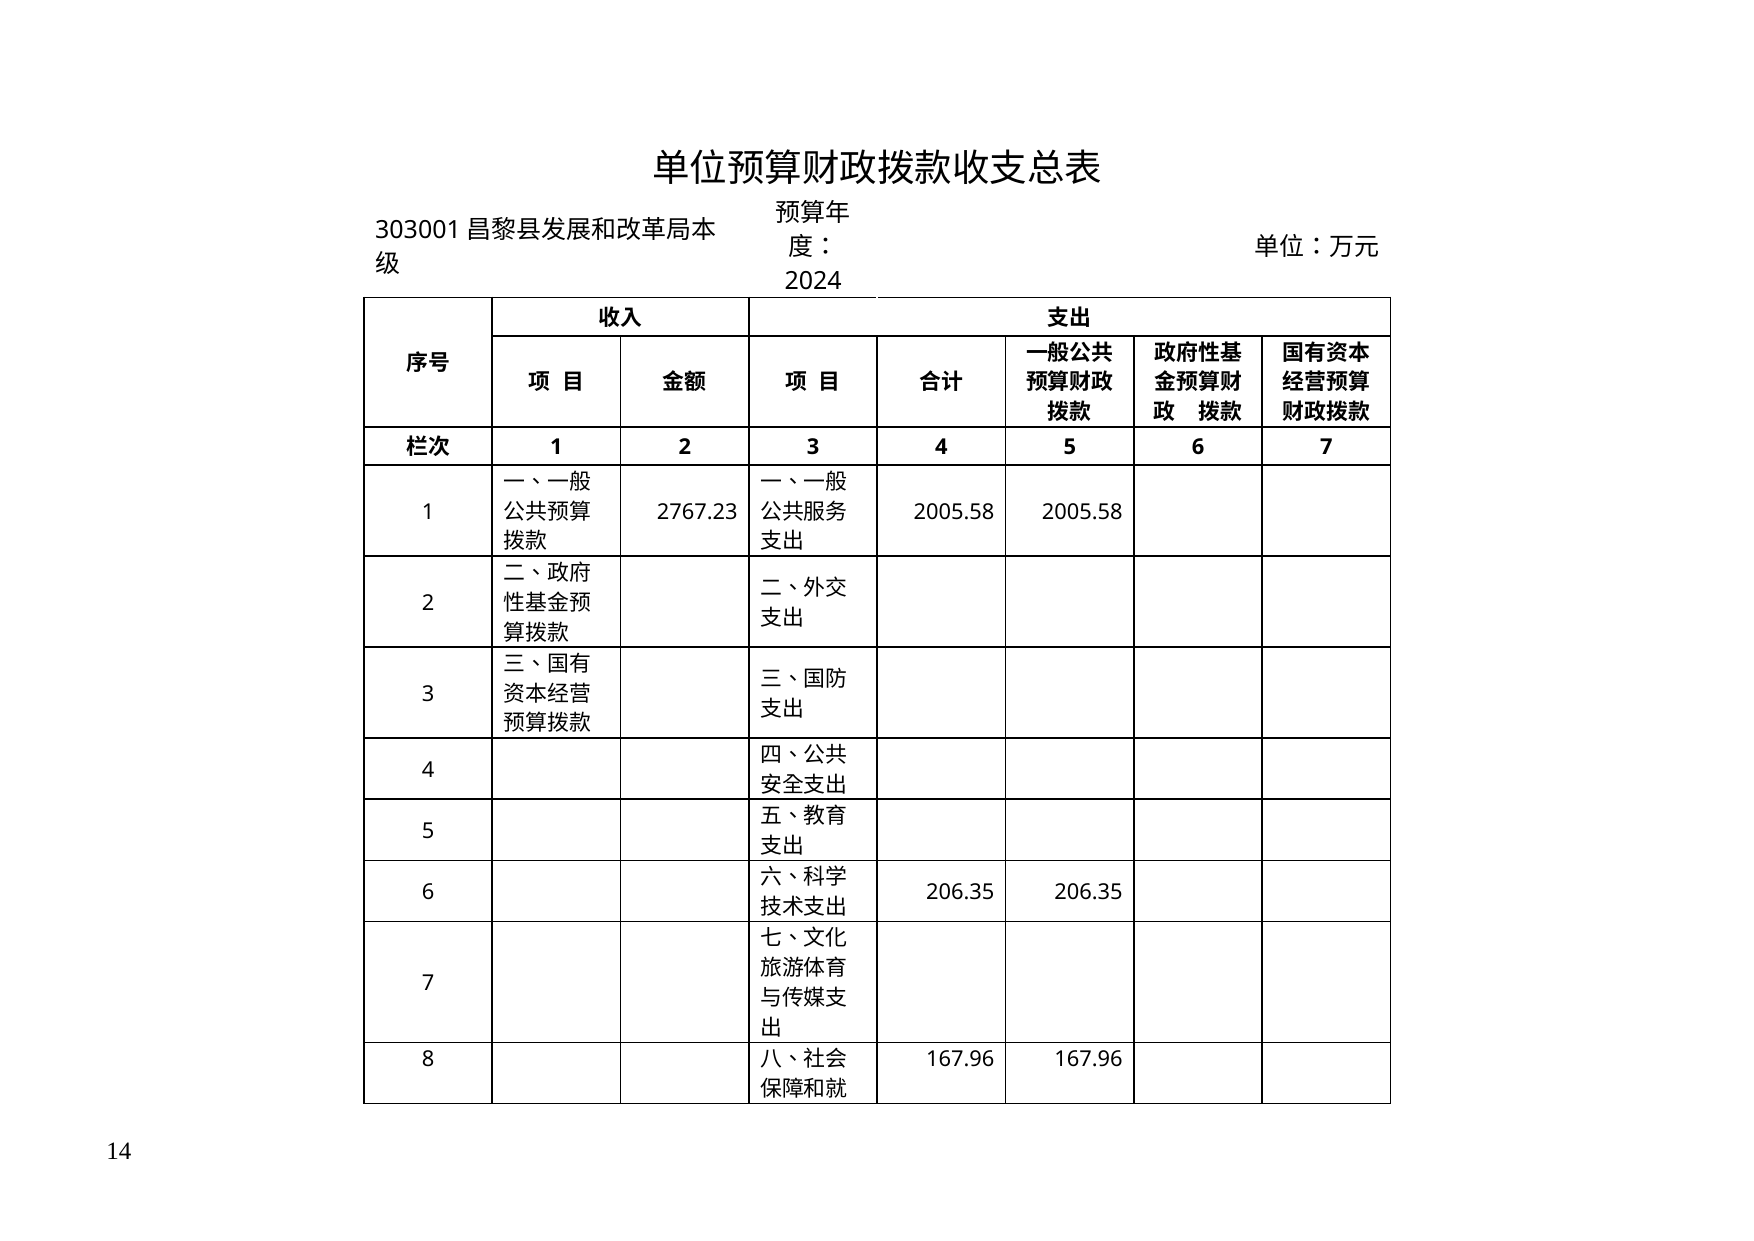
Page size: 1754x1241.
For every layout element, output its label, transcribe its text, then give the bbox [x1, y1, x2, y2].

table_cell 7 [1263, 428, 1390, 464]
table_cell 三、国防支出 [750, 648, 876, 737]
table_cell 五、教育支出 [750, 800, 876, 859]
table_cell 4 [878, 428, 1005, 464]
table_cell [1135, 739, 1261, 798]
table_cell 2005.58 [1006, 466, 1133, 555]
table_cell 5 [1006, 428, 1133, 464]
table_header 单位：万元 [878, 195, 1390, 297]
table_cell 6 [365, 861, 491, 921]
table_cell [1263, 557, 1390, 646]
table_cell [1135, 1043, 1261, 1102]
table_cell 国有资本经营预算财政拨款 [1263, 337, 1390, 426]
table_cell 206.35 [1006, 861, 1133, 921]
table_cell 八、社会保障和就业支出 [750, 1043, 876, 1102]
table_cell 栏次 [365, 428, 491, 464]
table_cell 六、科学技术支出 [750, 861, 876, 921]
table_cell [878, 800, 1005, 859]
table_cell 项 目 [750, 337, 876, 426]
table_cell 5 [365, 800, 491, 859]
table_cell [878, 739, 1005, 798]
table_cell [1263, 739, 1390, 798]
table_cell [1135, 800, 1261, 859]
table_header 预算年度：2024 [750, 195, 876, 297]
table_cell [1006, 922, 1133, 1041]
table_cell [493, 1043, 620, 1102]
table_header 303001昌黎县发展和改革局本级 [365, 195, 748, 297]
table_cell [878, 648, 1005, 737]
table_cell [1135, 557, 1261, 646]
table_cell [621, 739, 748, 798]
table_cell [621, 861, 748, 921]
table_cell [1135, 922, 1261, 1041]
table_cell [1006, 739, 1133, 798]
table_cell [1135, 466, 1261, 555]
table_cell [878, 922, 1005, 1041]
table_cell 金额 [621, 337, 748, 426]
table_cell 2 [621, 428, 748, 464]
table_cell 4 [365, 739, 491, 798]
table_cell 167.96 [1006, 1043, 1133, 1102]
table_cell [621, 922, 748, 1041]
table_cell [621, 648, 748, 737]
table_cell 合计 [878, 337, 1005, 426]
table_cell 二、外交支出 [750, 557, 876, 646]
table_cell 四、公共安全支出 [750, 739, 876, 798]
table_cell 2 [365, 557, 491, 646]
table_cell 二、政府性基金预算拨款 [493, 557, 620, 646]
table_cell [878, 557, 1005, 646]
table_cell [493, 739, 620, 798]
table_cell 2767.23 [621, 466, 748, 555]
table_cell 206.35 [878, 861, 1005, 921]
table_cell [493, 861, 620, 921]
table_cell 一般公共预算财政拨款 [1006, 337, 1133, 426]
table_cell 2005.58 [878, 466, 1005, 555]
table_cell 1 [365, 466, 491, 555]
table_cell [1263, 1043, 1390, 1102]
table_cell [1135, 648, 1261, 737]
table_cell [621, 800, 748, 859]
table_cell 6 [1135, 428, 1261, 464]
table_cell 一、一般公共服务支出 [750, 466, 876, 555]
table_cell [493, 800, 620, 859]
table_cell 收入 [493, 298, 748, 335]
table_cell 三、国有资本经营预算拨款 [493, 648, 620, 737]
table_cell 8 [365, 1043, 491, 1102]
table_cell [1263, 922, 1390, 1041]
table_cell [1135, 861, 1261, 921]
table_cell 3 [365, 648, 491, 737]
table_cell [621, 557, 748, 646]
table_cell 一、一般公共预算拨款 [493, 466, 620, 555]
table_cell [1263, 861, 1390, 921]
table_cell [1263, 648, 1390, 737]
table_cell [1263, 800, 1390, 859]
table_cell 3 [750, 428, 876, 464]
table_cell [1006, 648, 1133, 737]
text 单位预算财政拨款收支总表 [106, 142, 1648, 193]
table_cell 167.96 [878, 1043, 1005, 1102]
table_cell 1 [493, 428, 620, 464]
table_cell [621, 1043, 748, 1102]
table_cell 七、文化旅游体育与传媒支出 [750, 922, 876, 1041]
table_cell 7 [365, 922, 491, 1041]
table_cell [1263, 466, 1390, 555]
table_cell [493, 922, 620, 1041]
table_cell 项 目 [493, 337, 620, 426]
table_cell 序号 [365, 298, 491, 426]
table_cell 政府性基金预算财政 拨款 [1135, 337, 1261, 426]
table_cell [1006, 557, 1133, 646]
table_cell [1006, 800, 1133, 859]
table_cell 支出 [750, 298, 1390, 335]
